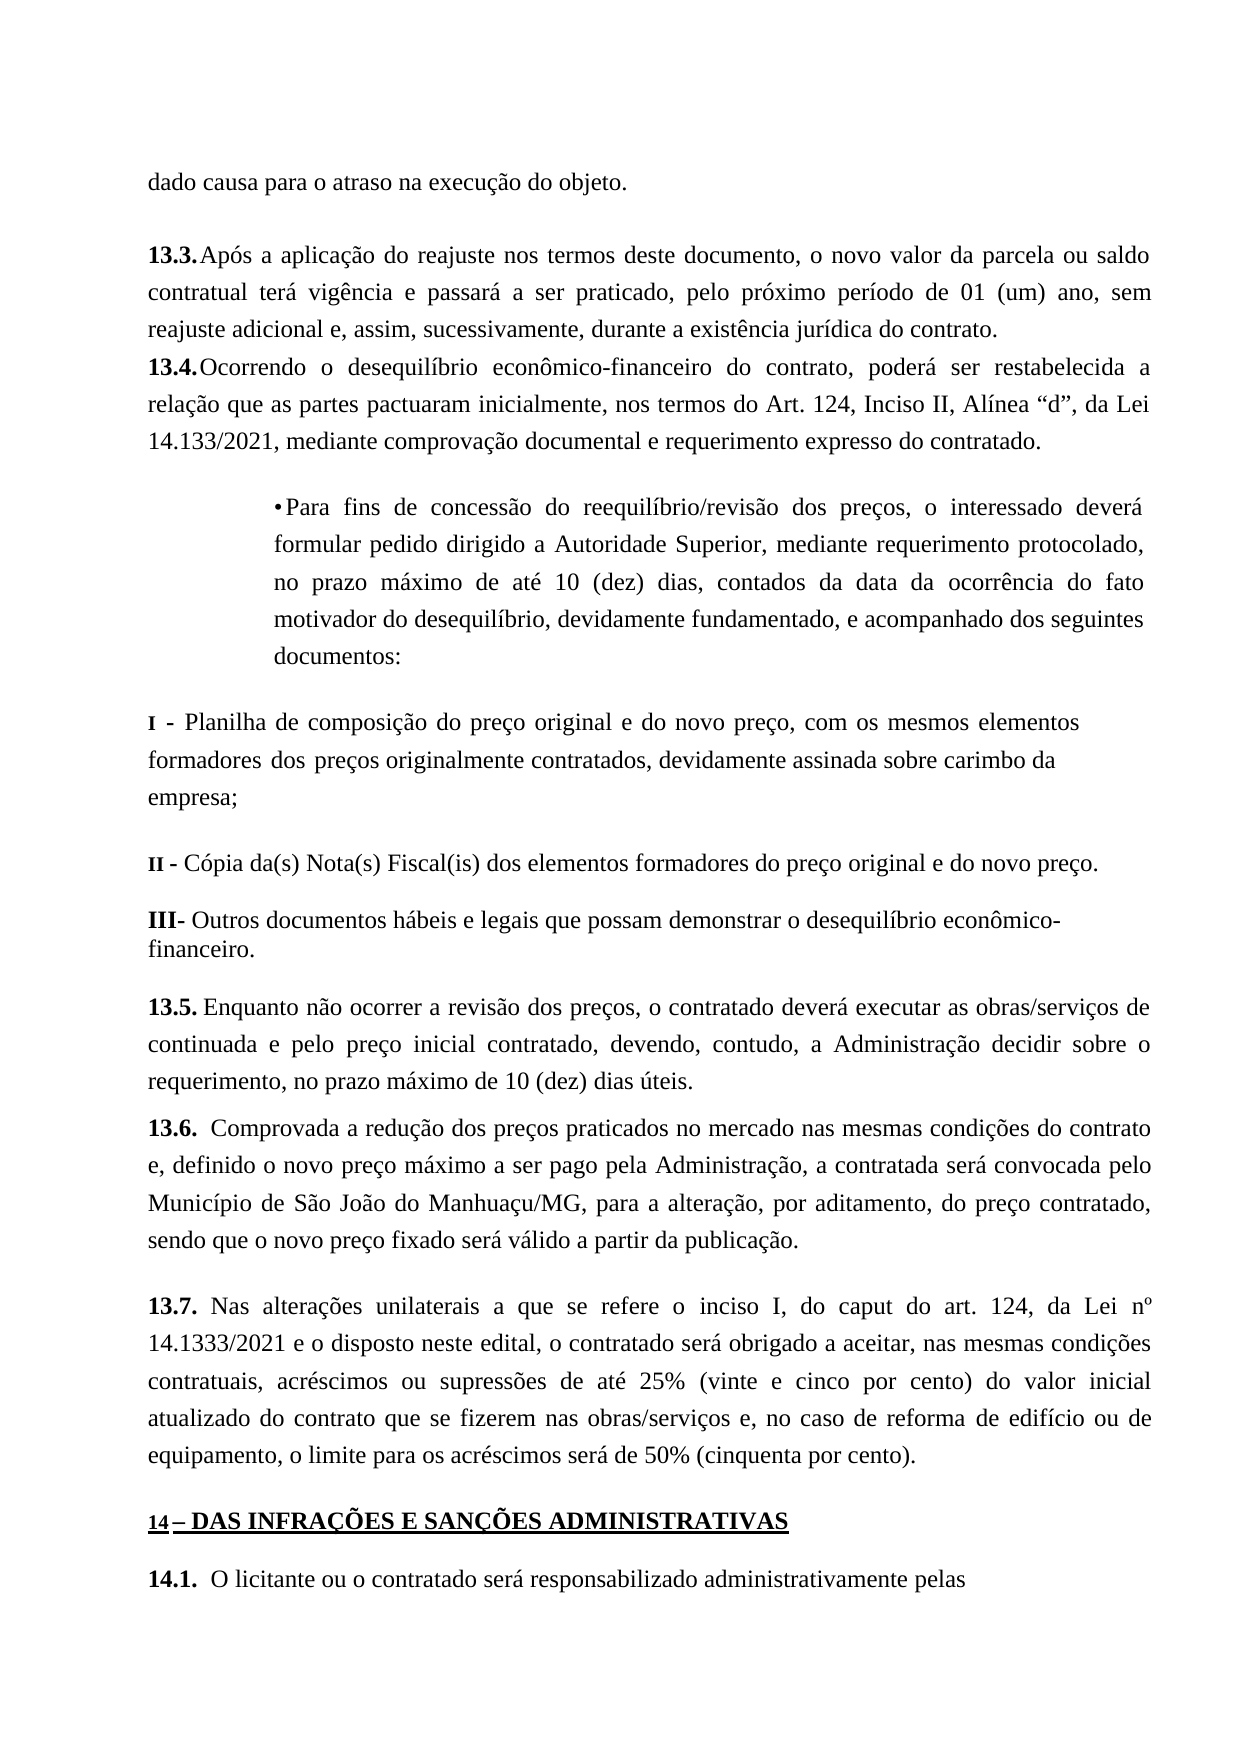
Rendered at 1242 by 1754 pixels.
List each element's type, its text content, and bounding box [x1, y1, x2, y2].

list Para fins de concessão do reequilíbrio/revisão dos preços, o interessado deverá formular pedido dirigido a Autoridade Superior, mediante requerimento protocolado, no prazo máximo de até 10 (dez) dias, contados da data da ocorrência do fato motivador do desequilíbrio, devidamente fundamentado, e acompanhado dos seguintes documentos: [273, 492, 1144, 670]
list Comprovada a redução dos preços praticados no mercado nas mesmas condições do contrato e, definido o novo preço máximo a ser pago pela Administração, a contratada será convocada pelo Município de São João do Manhuaçu/MG, para a alteração, por aditamento, do preço contratado, sendo que o novo preço fixado será válido a partir da publicação. [148, 1113, 1152, 1254]
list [148, 167, 1151, 195]
list - Planilha de composição do preço original e do novo preço, com os mesmos elementos formadores dos preços originalmente contratados, devidamente assinada sobre carimbo da empresa; [148, 707, 1144, 811]
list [148, 1564, 993, 1593]
subtitle – DAS INFRAÇÕES E SANÇÕES ADMINISTRATIVAS [148, 1506, 1162, 1535]
text III- Outros documentos hábeis e legais que possam demonstrar o desequilíbrio econômico-financeiro. [148, 906, 1162, 963]
list Enquanto não ocorrer a revisão dos preços, o contratado deverá executar as obras/serviços de continuada e pelo preço inicial contratado, devendo, contudo, a Administração decidir sobre o requerimento, no prazo máximo de 10 (dez) dias úteis. [148, 992, 1152, 1095]
list Ocorrendo o desequilíbrio econômico-financeiro do contrato, poderá ser restabelecida a relação que as partes pactuaram inicialmente, nos termos do Art. 124, Inciso II, Alínea “d”, da Lei 14.133/2021, mediante comprovação documental e requerimento expresso do contratado. [148, 352, 1151, 455]
list - Cópia da(s) Nota(s) Fiscal(is) dos elementos formadores do preço original e do novo preço. [148, 848, 1162, 877]
list Nas alterações unilaterais a que se refere o inciso I, do caput do art. 124, da Lei nº 14.1333/2021 e o disposto neste edital, o contratado será obrigado a aceitar, nas mesmas condições contratuais, acréscimos ou supressões de até 25% (vinte e cinco por cento) do valor inicial atualizado do contrato que se fizerem nas obras/serviços e, no caso de reforma de edifício ou de equipamento, o limite para os acréscimos será de 50% (cinquenta por cento). [148, 1291, 1152, 1469]
list Após a aplicação do reajuste nos termos deste documento, o novo valor da parcela ou saldo contratual terá vigência e passará a ser praticado, pelo próximo período de 01 (um) ano, sem reajuste adicional e, assim, sucessivamente, durante a existência jurídica do contrato. [148, 240, 1151, 343]
